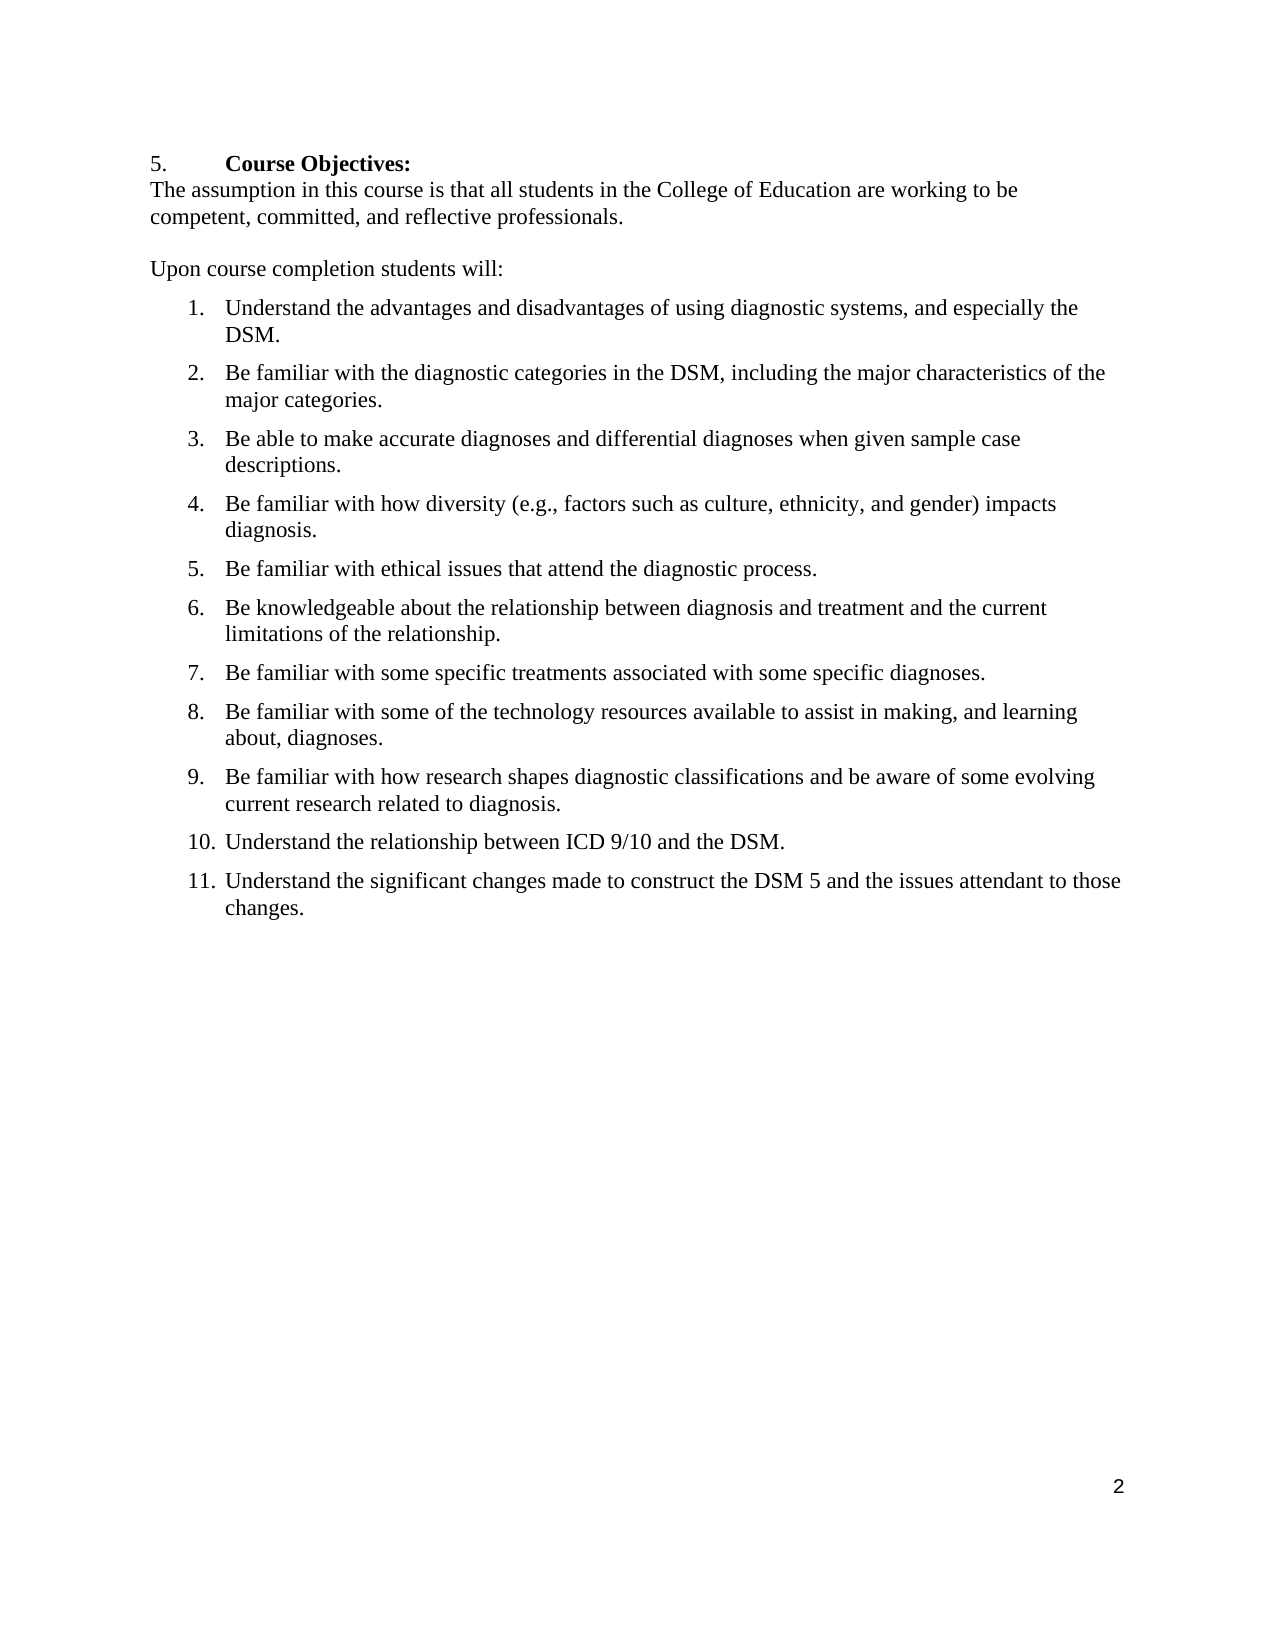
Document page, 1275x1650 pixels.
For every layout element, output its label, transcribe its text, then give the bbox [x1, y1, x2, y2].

text Upon course completion students will: [150, 255, 1125, 282]
text The assumption in this course is that all students in the College of Education are working to be competent, committed, and reflective professionals. [150, 176, 1125, 229]
list Be familiar with ethical issues that attend the diagnostic process. [187, 555, 1125, 581]
list Be familiar with how diversity (e.g., factors such as culture, ethnicity, and gender) impacts diagnosis. [187, 490, 1125, 543]
list Understand the significant changes made to construct the DSM 5 and the issues attendant to those changes. [187, 867, 1125, 920]
list Be familiar with some specific treatments associated with some specific diagnoses. [187, 659, 1125, 686]
list Understand the relationship between ICD 9/10 and the DSM. [187, 828, 1125, 855]
list Be able to make accurate diagnoses and differential diagnoses when given sample case descriptions. [187, 425, 1125, 477]
list Be knowledgeable about the relationship between diagnosis and treatment and the current limitations of the relationship. [187, 594, 1125, 647]
text 5. Course Objectives: [150, 150, 1125, 176]
list Be familiar with how research shapes diagnostic classifications and be aware of some evolving current research related to diagnosis. [187, 763, 1125, 816]
list Understand the advantages and disadvantages of using diagnostic systems, and especially the DSM. [187, 294, 1125, 347]
list Be familiar with the diagnostic categories in the DSM, including the major characteristics of the major categories. [187, 359, 1125, 412]
list Be familiar with some of the technology resources available to assist in making, and learning about, diagnoses. [187, 698, 1125, 751]
